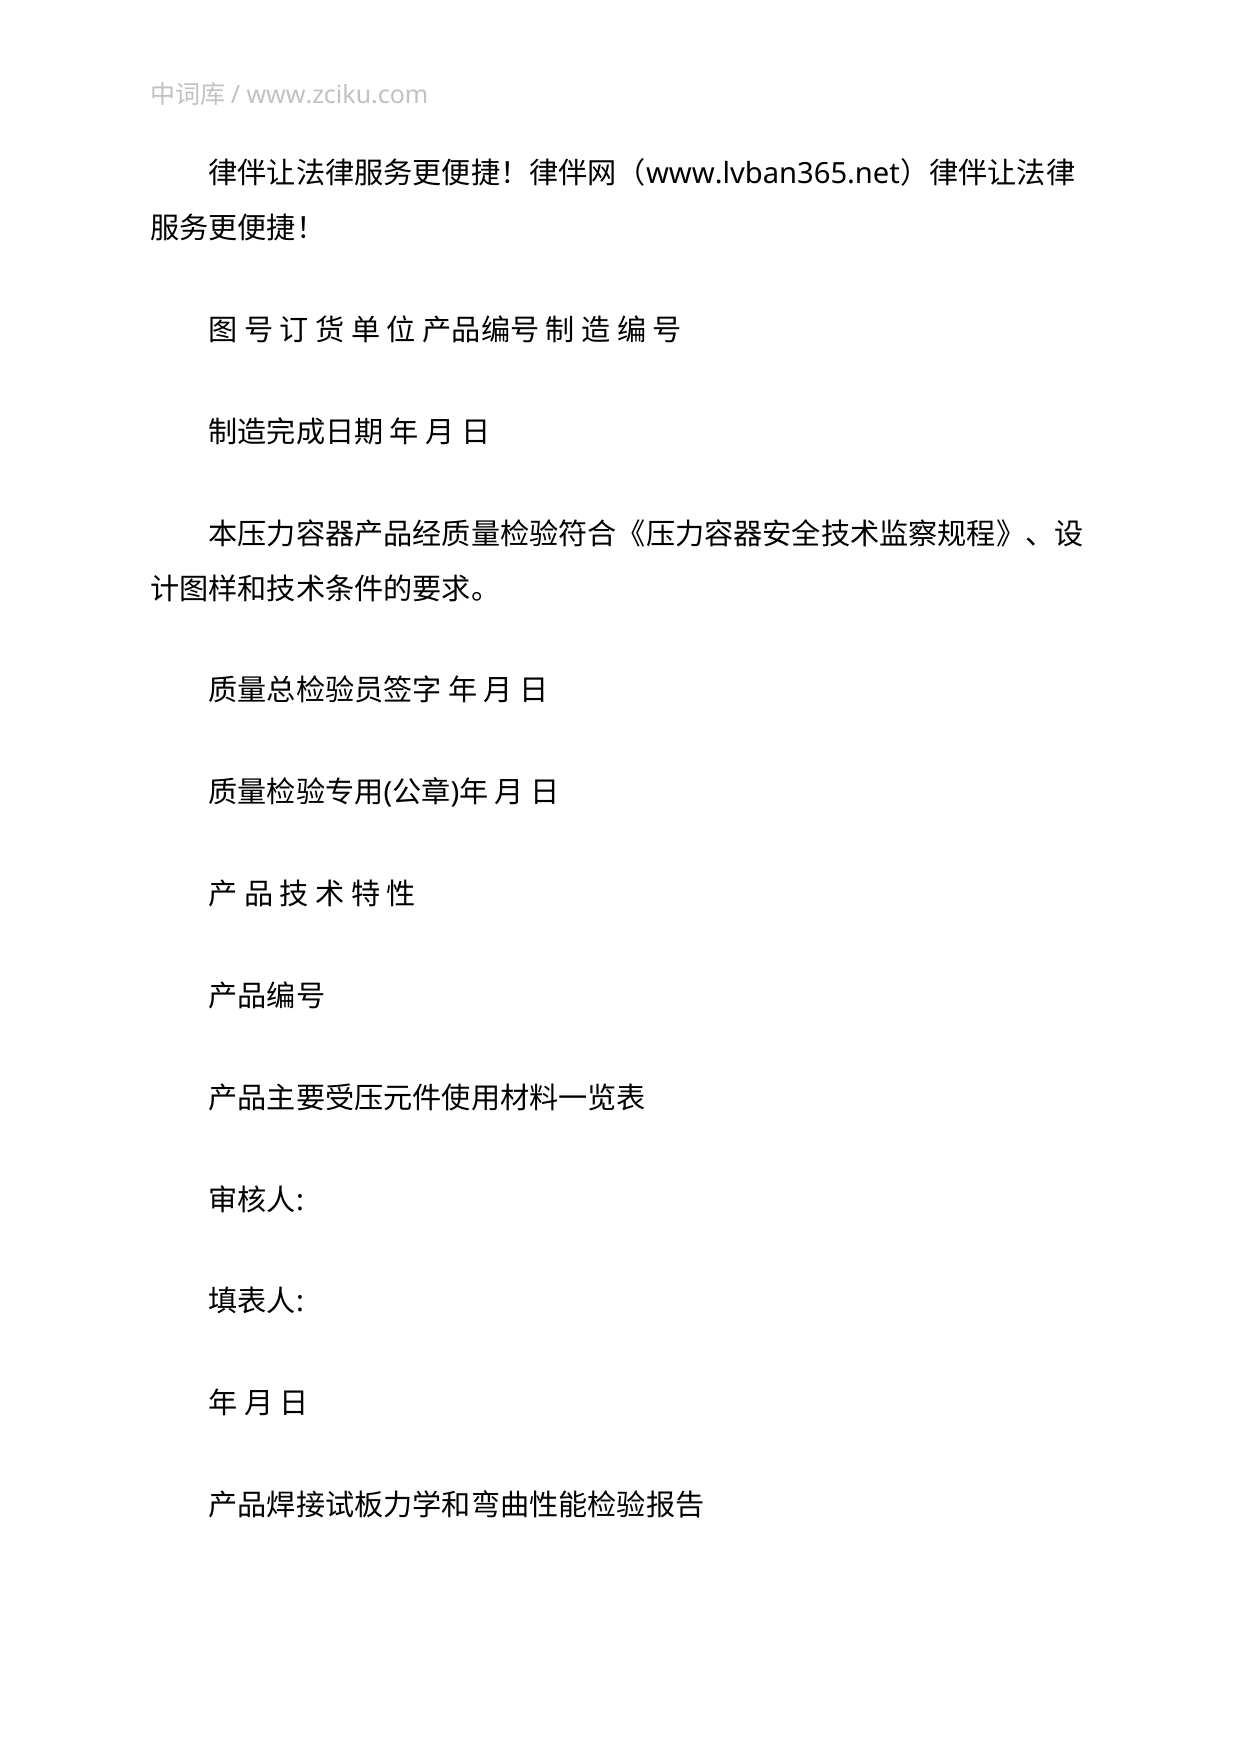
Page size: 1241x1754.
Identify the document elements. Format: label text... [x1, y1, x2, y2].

text 图 号 订 货 单 位 产品编号 制 造 编 号 [150, 307, 1090, 349]
text 律伴让法律服务更便捷！律伴网（www.lvban365.net）律伴让法律服务更便捷！ [150, 150, 1090, 247]
text 制造完成日期 年 月 日 [150, 408, 1090, 451]
text 产 品 技 术 特 性 [150, 871, 1090, 913]
text 填表人: [150, 1278, 1090, 1320]
text 本压力容器产品经质量检验符合《压力容器安全技术监察规程》、设计图样和技术条件的要求。 [150, 510, 1090, 607]
text 年 月 日 [150, 1380, 1090, 1422]
text 审核人: [150, 1176, 1090, 1218]
text 产品编号 [150, 972, 1090, 1015]
text 质量总检验员签字 年 月 日 [150, 667, 1090, 709]
text 产品焊接试板力学和弯曲性能检验报告 [150, 1482, 1090, 1524]
text 产品主要受压元件使用材料一览表 [150, 1074, 1090, 1117]
text 质量检验专用(公章)年 月 日 [150, 769, 1090, 811]
